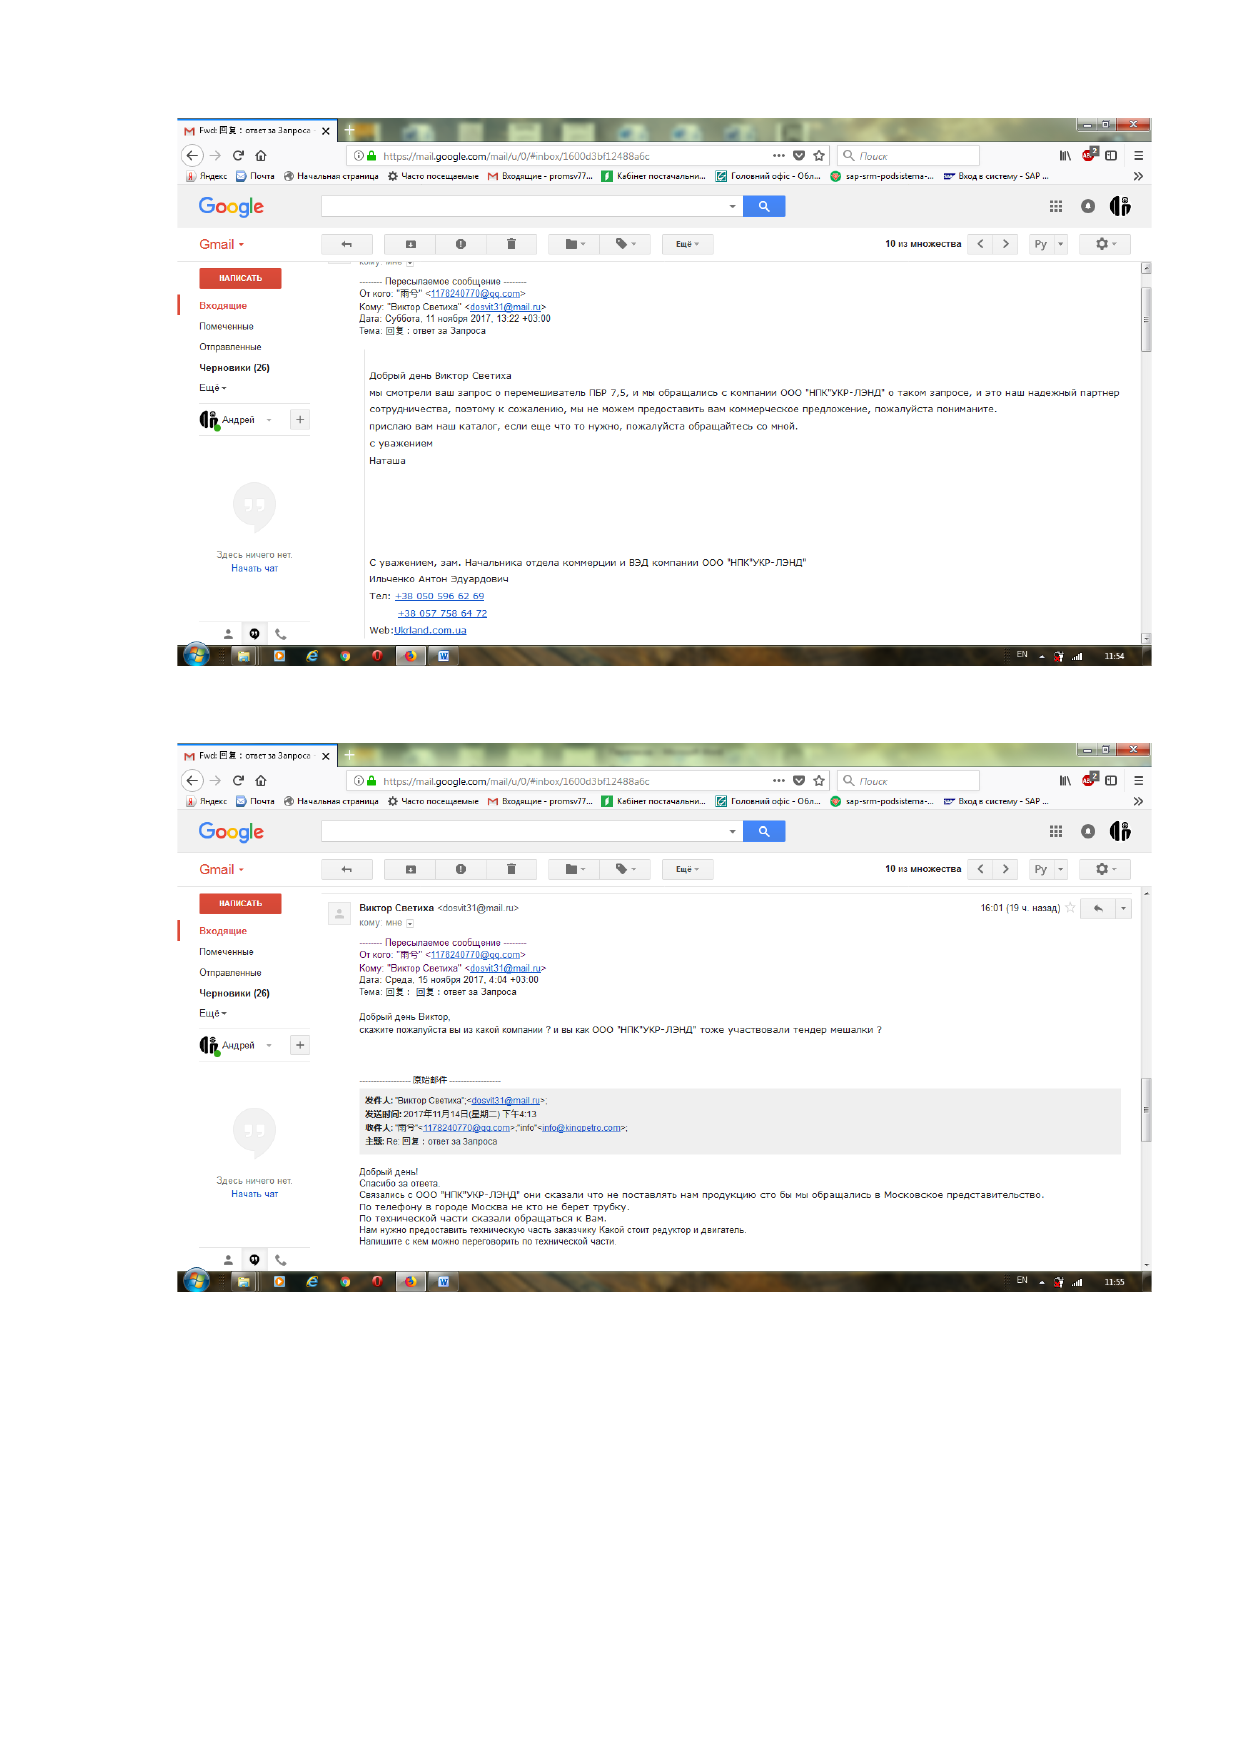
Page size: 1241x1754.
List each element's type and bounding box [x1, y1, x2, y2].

picture [177, 118, 1152, 666]
picture [177, 743, 1152, 1292]
